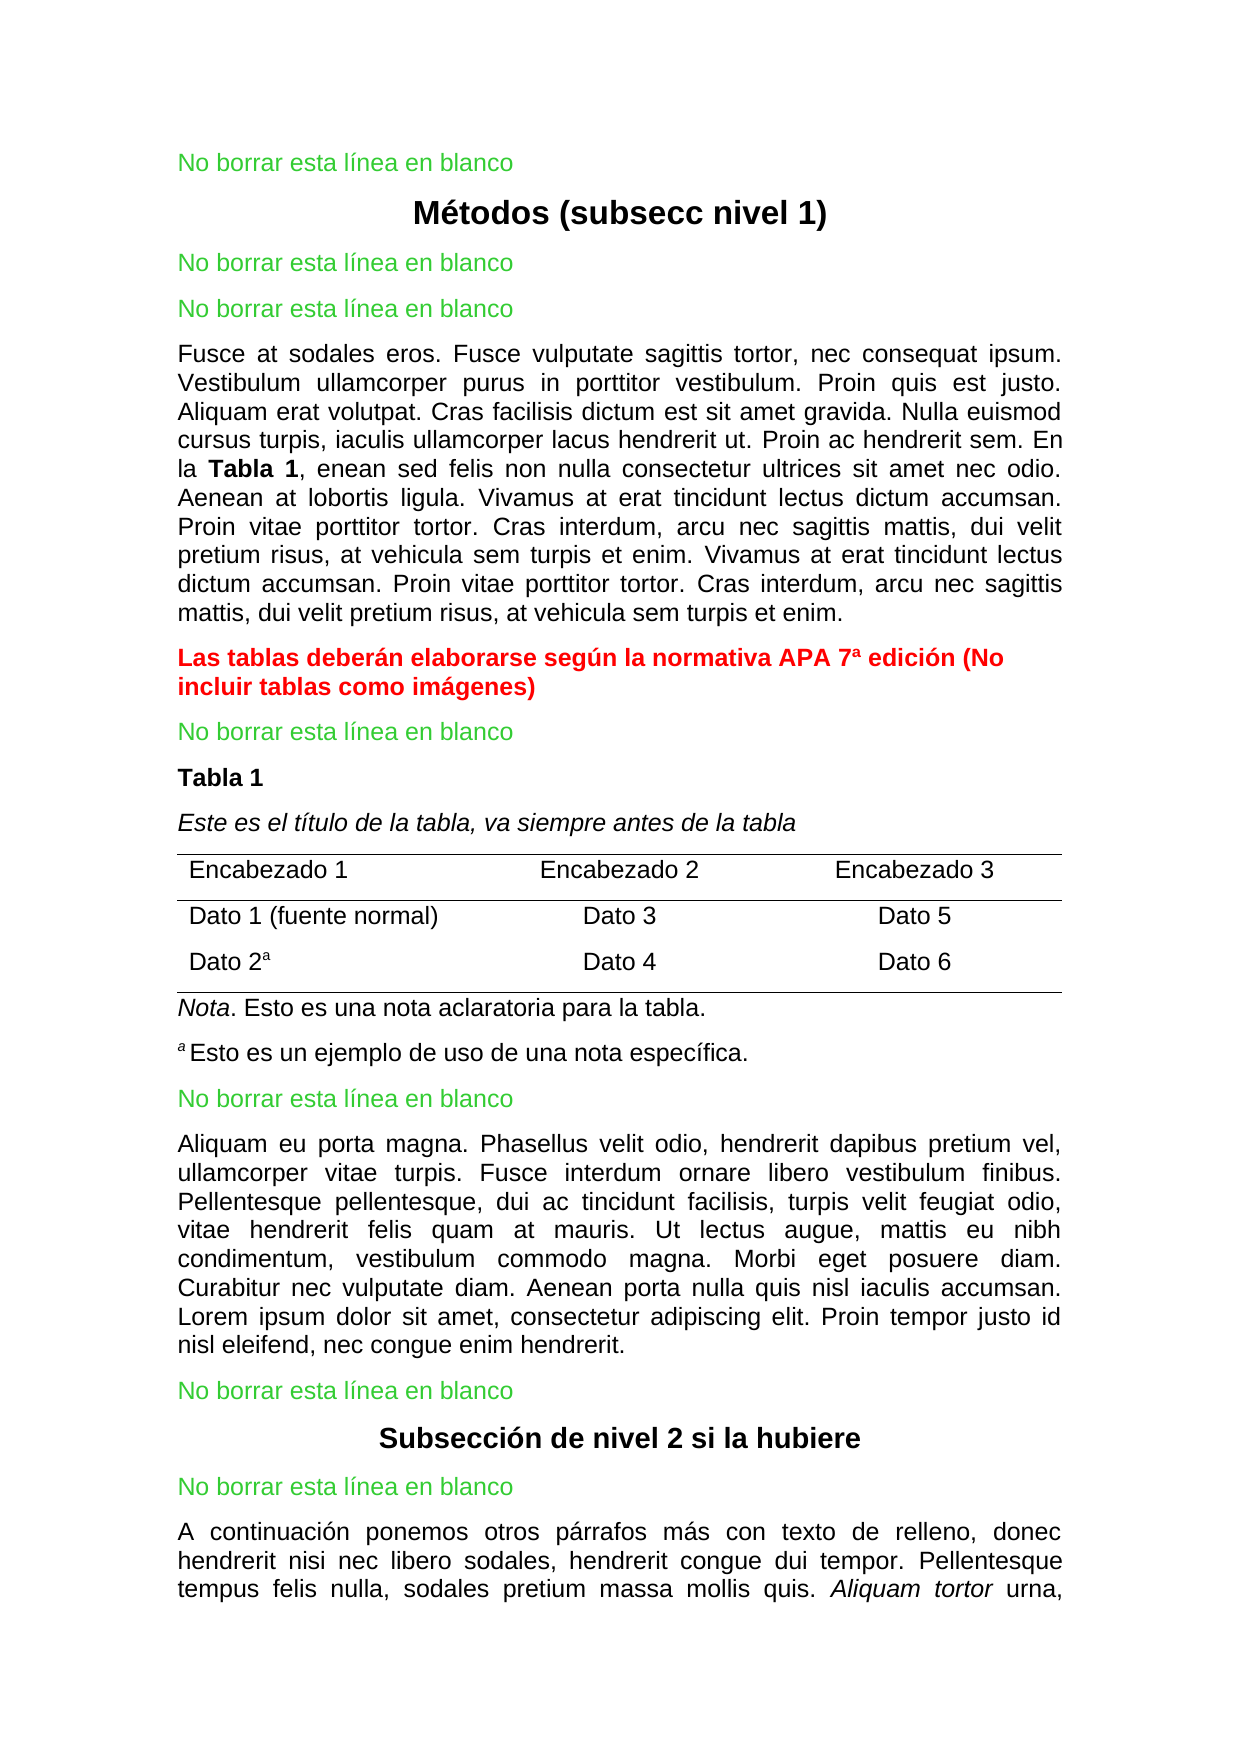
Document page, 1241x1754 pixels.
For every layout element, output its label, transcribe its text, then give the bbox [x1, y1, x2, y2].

text Este es el título de la tabla, va siempre antes de la tabla [177, 808, 1063, 837]
table_header Encabezado 3 [767, 855, 1062, 900]
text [177, 1517, 1063, 1603]
text No borrar esta línea en blanco [177, 1376, 1063, 1404]
table_header Encabezado 1 [177, 855, 472, 900]
table_cell Dato 3 [472, 901, 767, 946]
text No borrar esta línea en blanco [177, 717, 1063, 746]
text Tabla 1 [177, 763, 1063, 791]
table_cell Dato 5 [767, 901, 1062, 946]
text Las tablas deberán elaborarse según la normativa APA 7ª edición (No incluir tablas como imágenes) [177, 643, 1063, 701]
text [177, 148, 1063, 176]
text No borrar esta línea en blanco [177, 248, 1063, 277]
text No borrar esta línea en blanco [177, 293, 1063, 322]
table_header Encabezado 2 [472, 855, 767, 900]
text Subsección de nivel 2 si la hubiere [177, 1421, 1063, 1455]
text a Esto es un ejemplo de uso de una nota específica. [177, 1038, 1063, 1067]
table_cell Dato 1 (fuente normal) [177, 901, 472, 946]
text No borrar esta línea en blanco [177, 1471, 1063, 1500]
table_cell Dato 6 [767, 946, 1062, 992]
text No borrar esta línea en blanco [177, 1084, 1063, 1112]
text Fusce at sodales eros. Fusce vulputate sagittis tortor, nec consequat ipsum. Vestibulum ullamcorper purus in porttitor vestibulum. Proin quis est justo. Aliquam erat volutpat. Cras facilisis dictum est sit amet gravida. Nulla euismod cursus turpis, iaculis ullamcorper lacus hendrerit ut. Proin ac hendrerit sem. En la Tabla 1, enean sed felis non nulla consectetur ultrices sit amet nec odio. Aenean at lobortis ligula. Vivamus at erat tincidunt lectus dictum accumsan. Proin vitae porttitor tortor. Cras interdum, arcu nec sagittis mattis, dui velit pretium risus, at vehicula sem turpis et enim. Vivamus at erat tincidunt lectus dictum accumsan. Proin vitae porttitor tortor. Cras interdum, arcu nec sagittis mattis, dui velit pretium risus, at vehicula sem turpis et enim. [177, 339, 1063, 626]
text Métodos (subsecc nivel 1) [177, 193, 1063, 231]
text Nota. Esto es una nota aclaratoria para la tabla. [177, 993, 1063, 1022]
table_cell Dato 2a [177, 946, 472, 992]
text Aliquam eu porta magna. Phasellus velit odio, hendrerit dapibus pretium vel, ullamcorper vitae turpis. Fusce interdum ornare libero vestibulum finibus. Pellentesque pellentesque, dui ac tincidunt facilisis, turpis velit feugiat odio, vitae hendrerit felis quam at mauris. Ut lectus augue, mattis eu nibh condimentum, vestibulum commodo magna. Morbi eget posuere diam. Curabitur nec vulputate diam. Aenean porta nulla quis nisl iaculis accumsan. Lorem ipsum dolor sit amet, consectetur adipiscing elit. Proin tempor justo id nisl eleifend, nec congue enim hendrerit. [177, 1129, 1063, 1359]
table_cell Dato 4 [472, 946, 767, 992]
